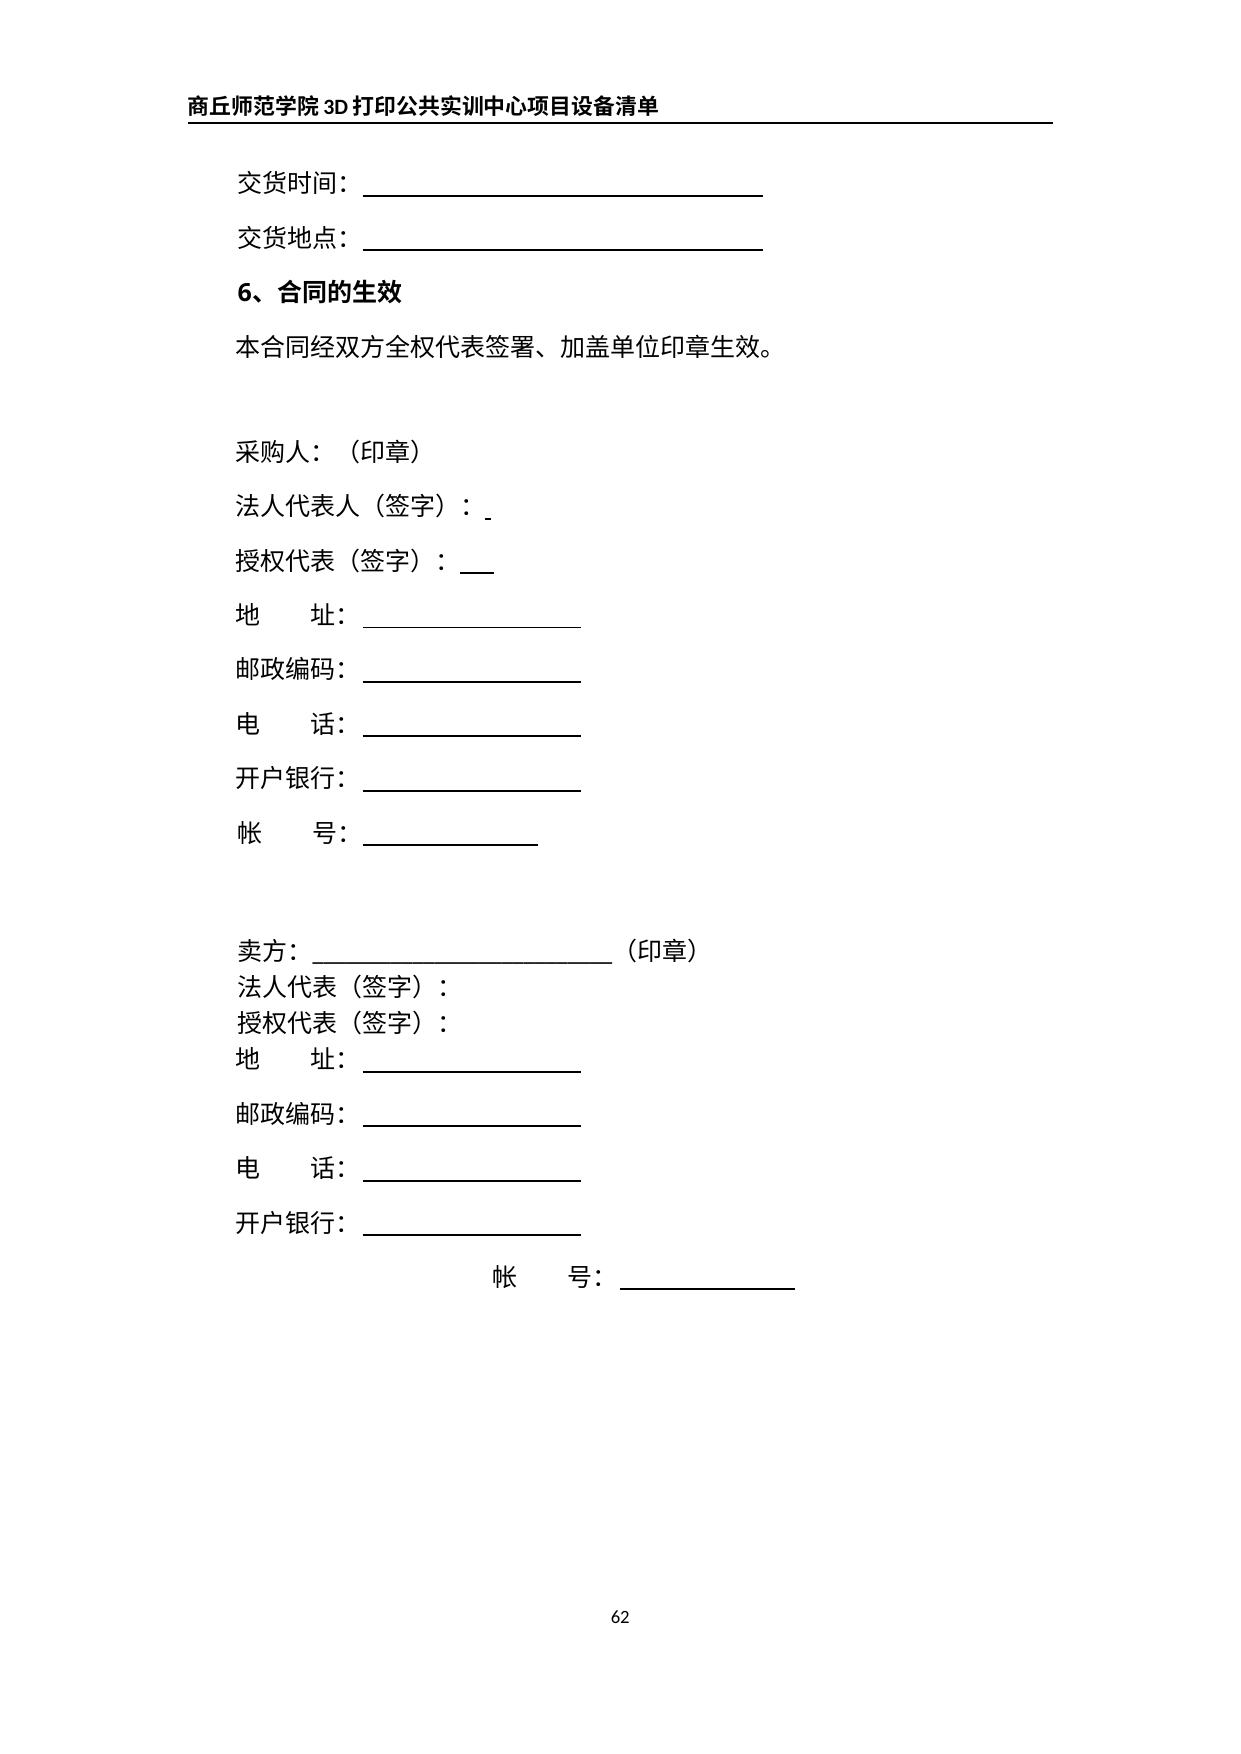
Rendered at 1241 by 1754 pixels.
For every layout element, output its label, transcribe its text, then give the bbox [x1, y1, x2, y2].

text 开户银行： [187, 1203, 1053, 1239]
text 法人代表（签字）： [187, 967, 1053, 1004]
text 交货时间： [187, 164, 1053, 200]
text 地 址： [187, 596, 1053, 632]
text 邮政编码： [187, 1094, 1053, 1131]
text 帐 号： 第四章 投标文件通用格式 [187, 1257, 1053, 1294]
text 法人代表人（签字）： [187, 487, 1053, 523]
text 地 址： [187, 1040, 1053, 1076]
text 帐 号： [187, 813, 1053, 849]
text 交货地点： [187, 218, 1053, 254]
text 本合同经双方全权代表签署、加盖单位印章生效。 [187, 327, 1053, 363]
text 6、合同的生效 [187, 273, 1053, 309]
text 开户银行： [187, 759, 1053, 795]
text 采购人：（印章） [187, 432, 1053, 469]
text 电 话： [187, 704, 1053, 741]
text 电 话： [187, 1149, 1053, 1185]
text 授权代表（签字）： [187, 1004, 1053, 1040]
text 授权代表（签字）： [187, 541, 1053, 577]
text 卖方：___________________________（印章） [187, 931, 1053, 967]
text 邮政编码： [187, 650, 1053, 686]
